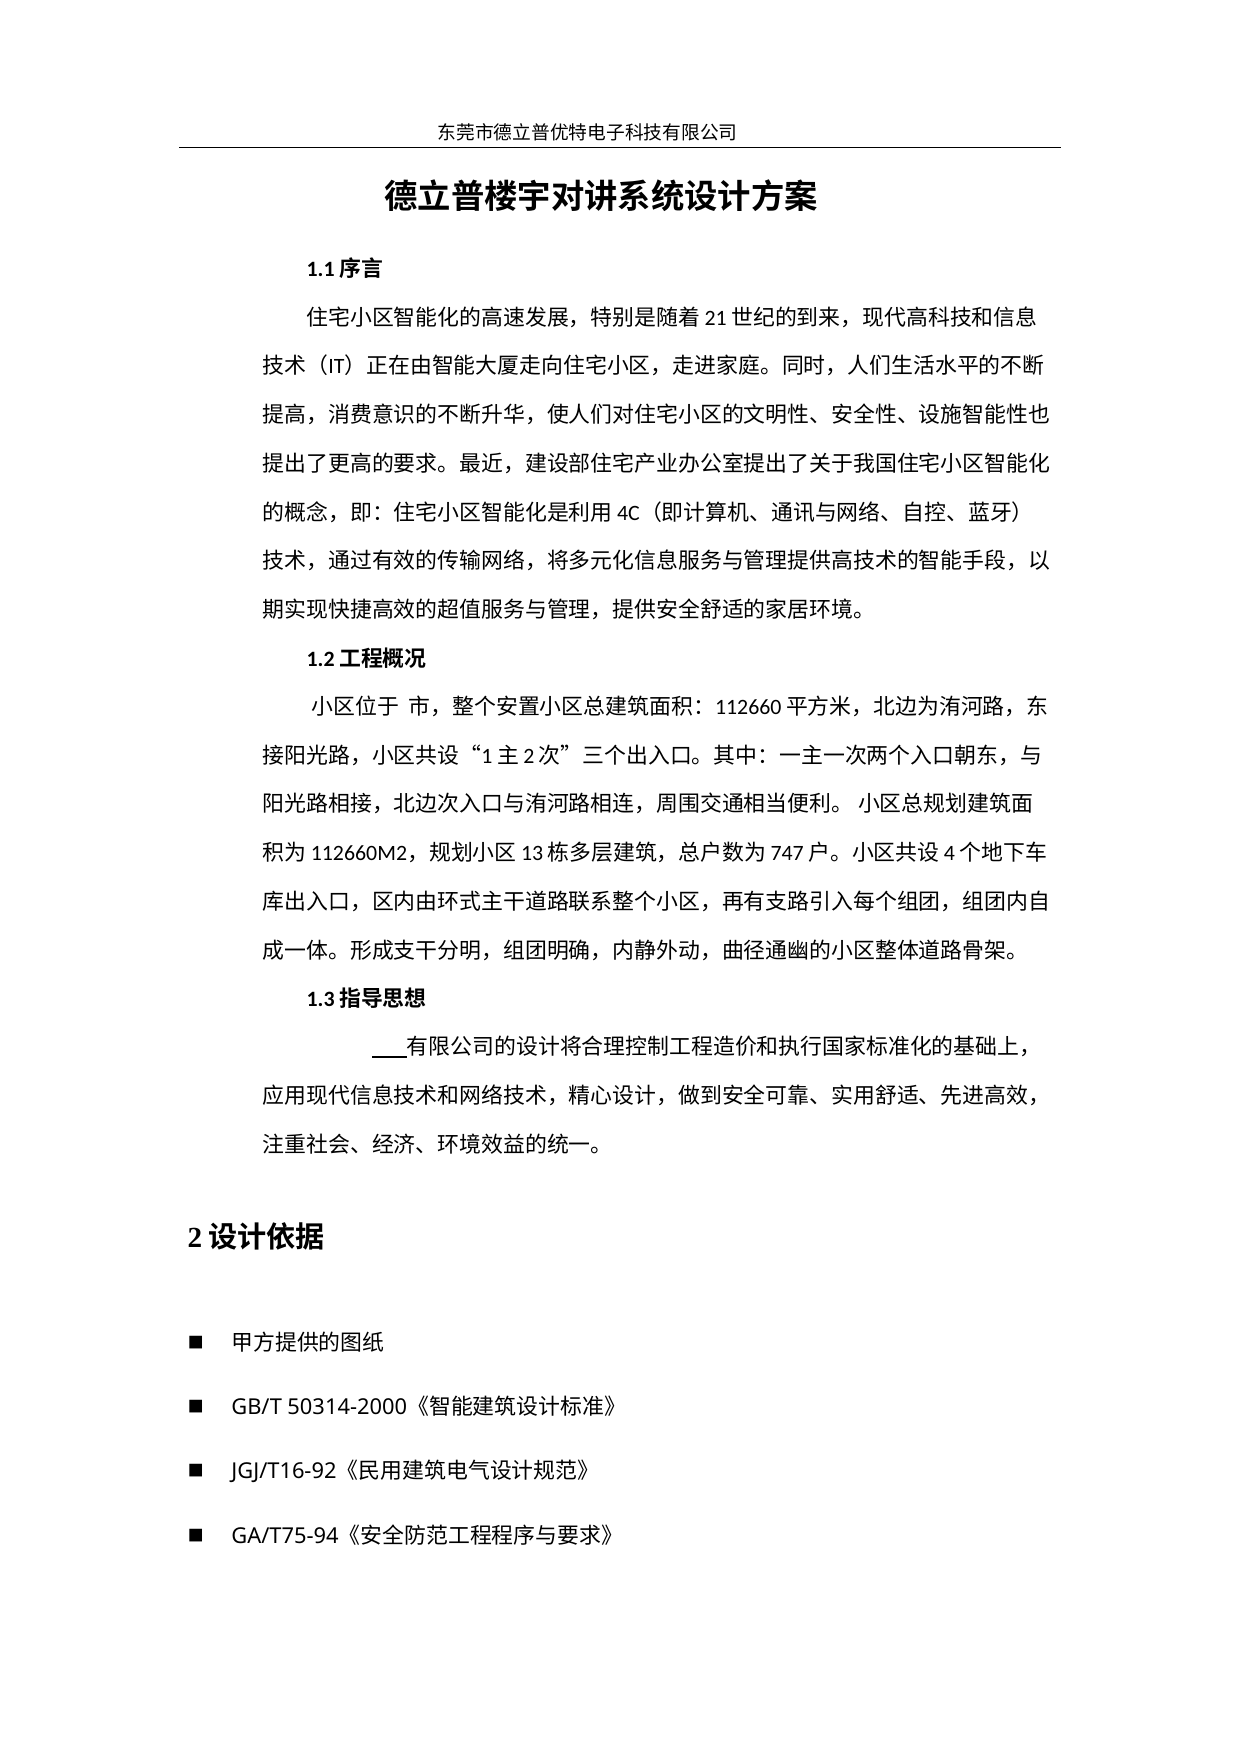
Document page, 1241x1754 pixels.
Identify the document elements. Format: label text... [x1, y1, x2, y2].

text 1.3指导思想 [262, 981, 1053, 1013]
list GA/T75-94《安全防范工程程序与要求》 [187, 1517, 1053, 1550]
text 住宅小区智能化的高速发展，特别是随着21世纪的到来，现代高科技和信息技术（IT）正在由智能大厦走向住宅小区，走进家庭。同时，人们生活水平的不断提高，消费意识的不断升华，使人们对住宅小区的文明性、安全性、设施智能性也提出了更高的要求。最近，建设部住宅产业办公室提出了关于我国住宅小区智能化的概念，即：住宅小区智能化是利用4C（即计算机、通讯与网络、自控、蓝牙）技术，通过有效的传输网络，将多元化信息服务与管理提供高技术的智能手段，以期实现快捷高效的超值服务与管理，提供安全舒适的家居环境。 [262, 299, 1053, 624]
text 有限公司的设计将合理控制工程造价和执行国家标准化的基础上，应用现代信息技术和网络技术，精心设计，做到安全可靠、实用舒适、先进高效，注重社会、经济、环境效益的统一。 [262, 1029, 1053, 1159]
list GB/T 50314-2000《智能建筑设计标准》 [187, 1389, 1053, 1421]
text 1.1序言 [262, 251, 1053, 283]
text 德立普楼宇对讲系统设计方案 [262, 162, 1053, 227]
list 甲方提供的图纸 [187, 1325, 1053, 1357]
text 小区位于 市，整个安置小区总建筑面积：112660平方米，北边为洧河路，东接阳光路，小区共设“1主2次”三个出入口。其中：一主一次两个入口朝东，与阳光路相接，北边次入口与洧河路相连，周围交通相当便利。 小区总规划建筑面积为112660M2，规划小区13栋多层建筑，总户数为747户。小区共设4个地下车库出入口，区内由环式主干道路联系整个小区，再有支路引入每个组团，组团内自成一体。形成支干分明，组团明确，内静外动，曲径通幽的小区整体道路骨架。 [262, 688, 1053, 965]
subtitle 2设计依据 [187, 1202, 1053, 1267]
list JGJ/T16-92《民用建筑电气设计规范》 [187, 1453, 1053, 1486]
text 1.2工程概况 [262, 640, 1053, 673]
